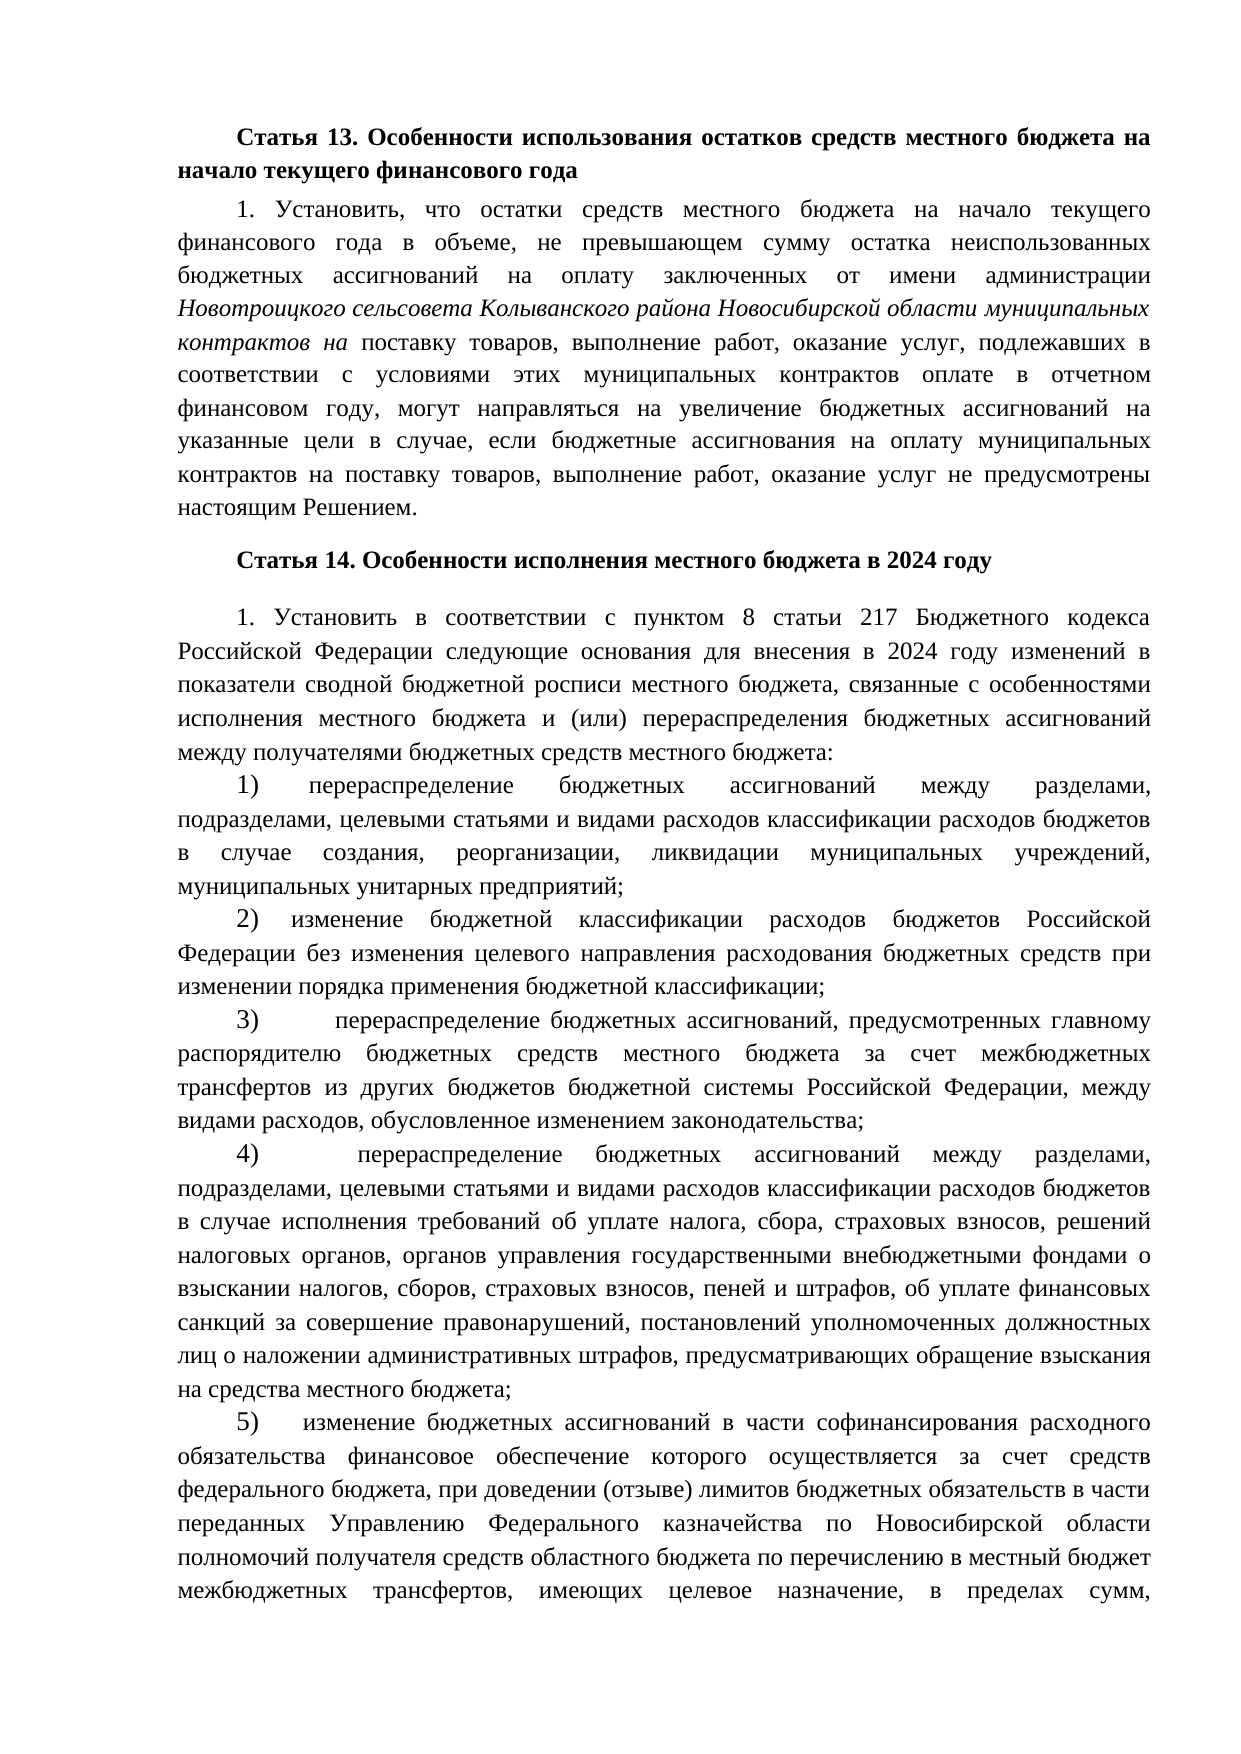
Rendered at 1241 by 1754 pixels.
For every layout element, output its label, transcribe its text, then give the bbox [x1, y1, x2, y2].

list перераспределение бюджетных ассигнований между разделами, подразделами, целевыми статьями и видами расходов классификации расходов бюджетов в случае исполнения требований об уплате налога, сбора, страховых взносов, решений налоговых органов, органов управления государственными внебюджетными фондами о взыскании налогов, сборов, страховых взносов, пеней и штрафов, об уплате финансовых санкций за совершение правонарушений, постановлений уполномоченных должностных лиц о наложении административных штрафов, предусматривающих обращение взыскания на средства местного бюджета; [177, 1136, 1152, 1404]
list изменение бюджетной классификации расходов бюджетов Российской Федерации без изменения целевого направления расходования бюджетных средств при изменении порядка применения бюджетной классификации; [177, 901, 1152, 1002]
list перераспределение бюджетных ассигнований, предусмотренных главному распорядителю бюджетных средств местного бюджета за счет межбюджетных трансфертов из других бюджетов бюджетной системы Российской Федерации, между видами расходов, обусловленное изменением законодательства; [177, 1002, 1152, 1136]
text Статья 13. Особенности использования остатков средств местного бюджета на начало текущего финансового года [177, 118, 1152, 185]
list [177, 1404, 1152, 1605]
text 1. Установить, что остатки средств местного бюджета на начало текущего финансового года в объеме, не превышающем сумму остатка неиспользованных бюджетных ассигнований на оплату заключенных от имени администрации Новотроицкого сельсовета Колыванского района Новосибирской области муниципальных контрактов на поставку товаров, выполнение работ, оказание услуг, подлежавших в соответствии с условиями этих муниципальных контрактов оплате в отчетном финансовом году, могут направляться на увеличение бюджетных ассигнований на указанные цели в случае, если бюджетные ассигнования на оплату муниципальных контрактов на поставку товаров, выполнение работ, оказание услуг не предусмотрены настоящим Решением. [177, 191, 1152, 522]
text 1. Установить в соответствии с пунктом 8 статьи 217 Бюджетного кодекса Российской Федерации следующие основания для внесения в 2024 году изменений в показатели сводной бюджетной росписи местного бюджета, связанные с особенностями исполнения местного бюджета и (или) перераспределения бюджетных ассигнований между получателями бюджетных средств местного бюджета: [177, 599, 1152, 767]
list перераспределение бюджетных ассигнований между разделами, подразделами, целевыми статьями и видами расходов классификации расходов бюджетов в случае создания, реорганизации, ликвидации муниципальных учреждений, муниципальных унитарных предприятий; [177, 767, 1152, 901]
text Статья 14. Особенности исполнения местного бюджета в 2024 году [177, 547, 1152, 574]
